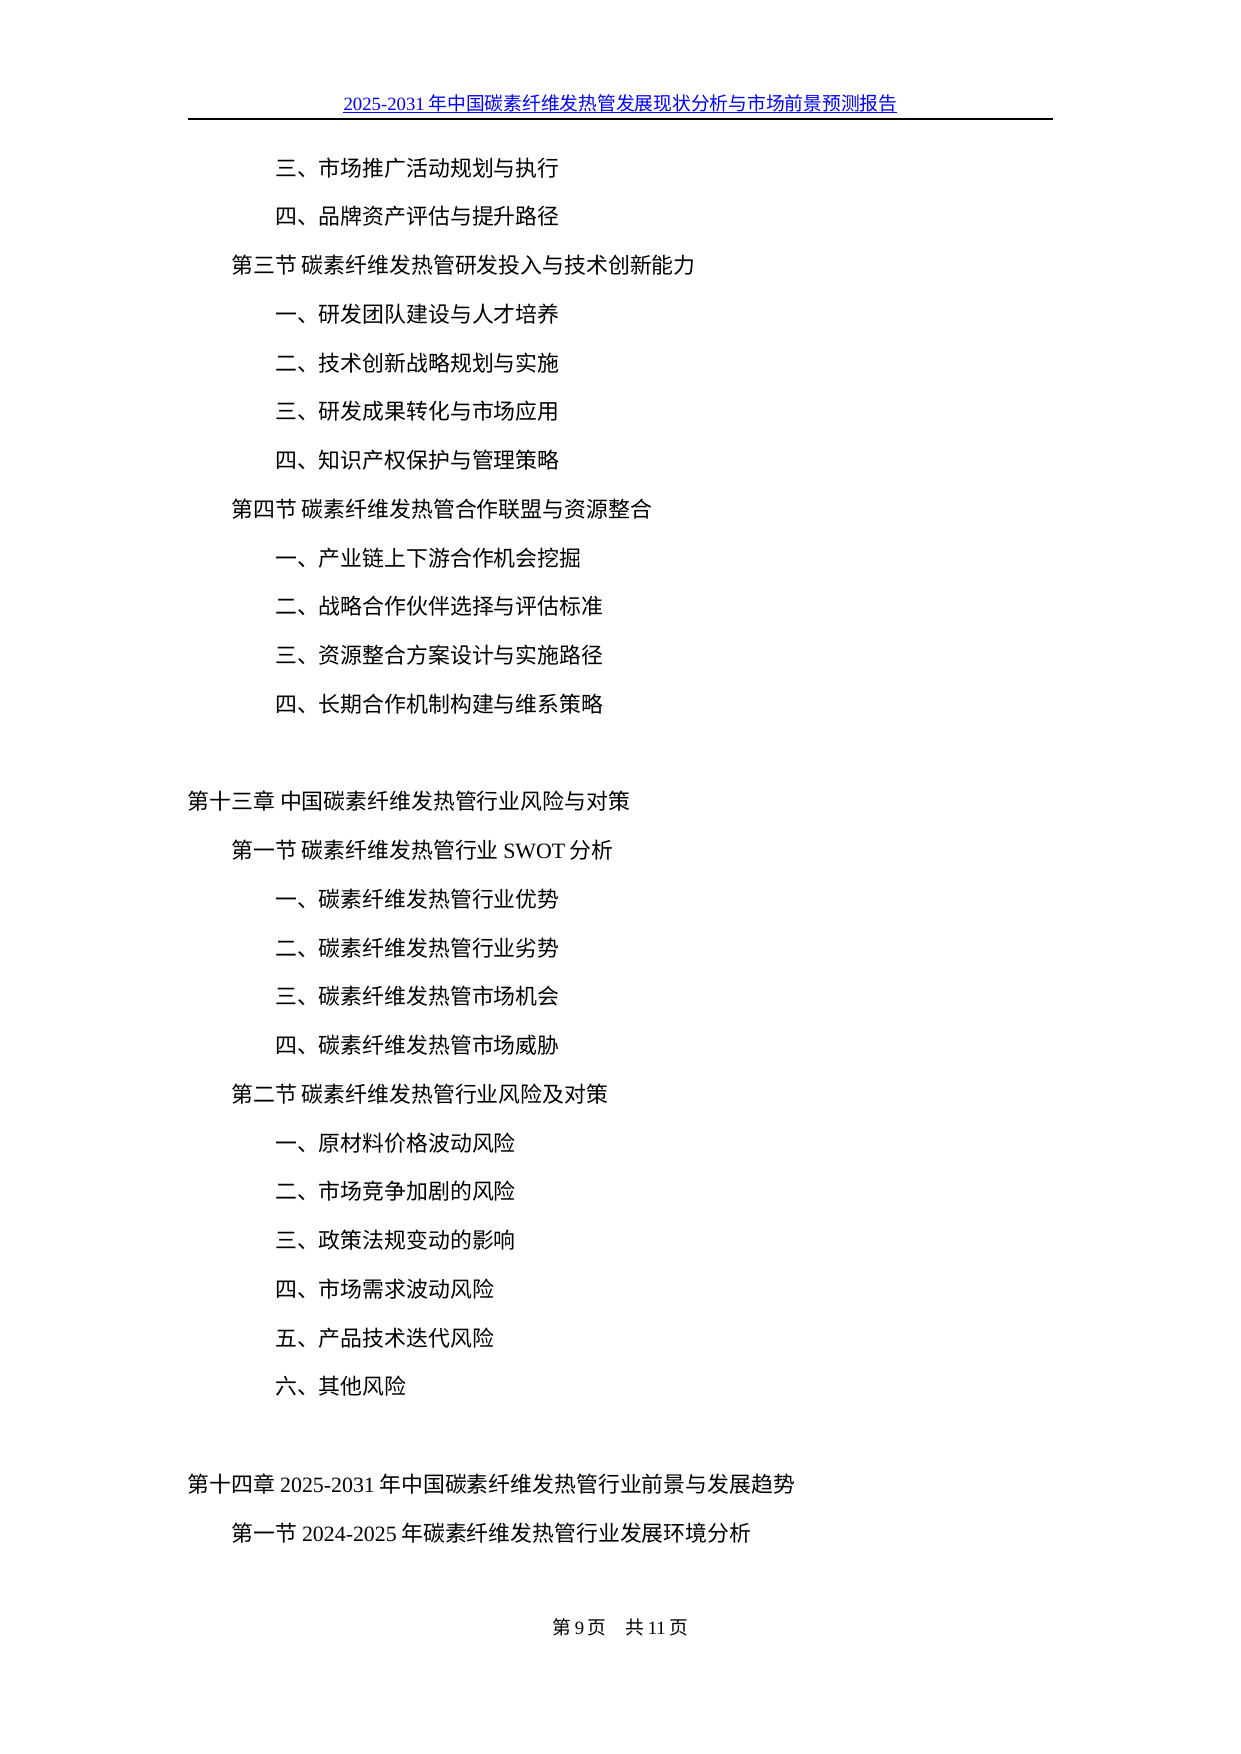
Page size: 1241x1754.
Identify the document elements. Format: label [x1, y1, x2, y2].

text [187, 150, 1053, 1548]
